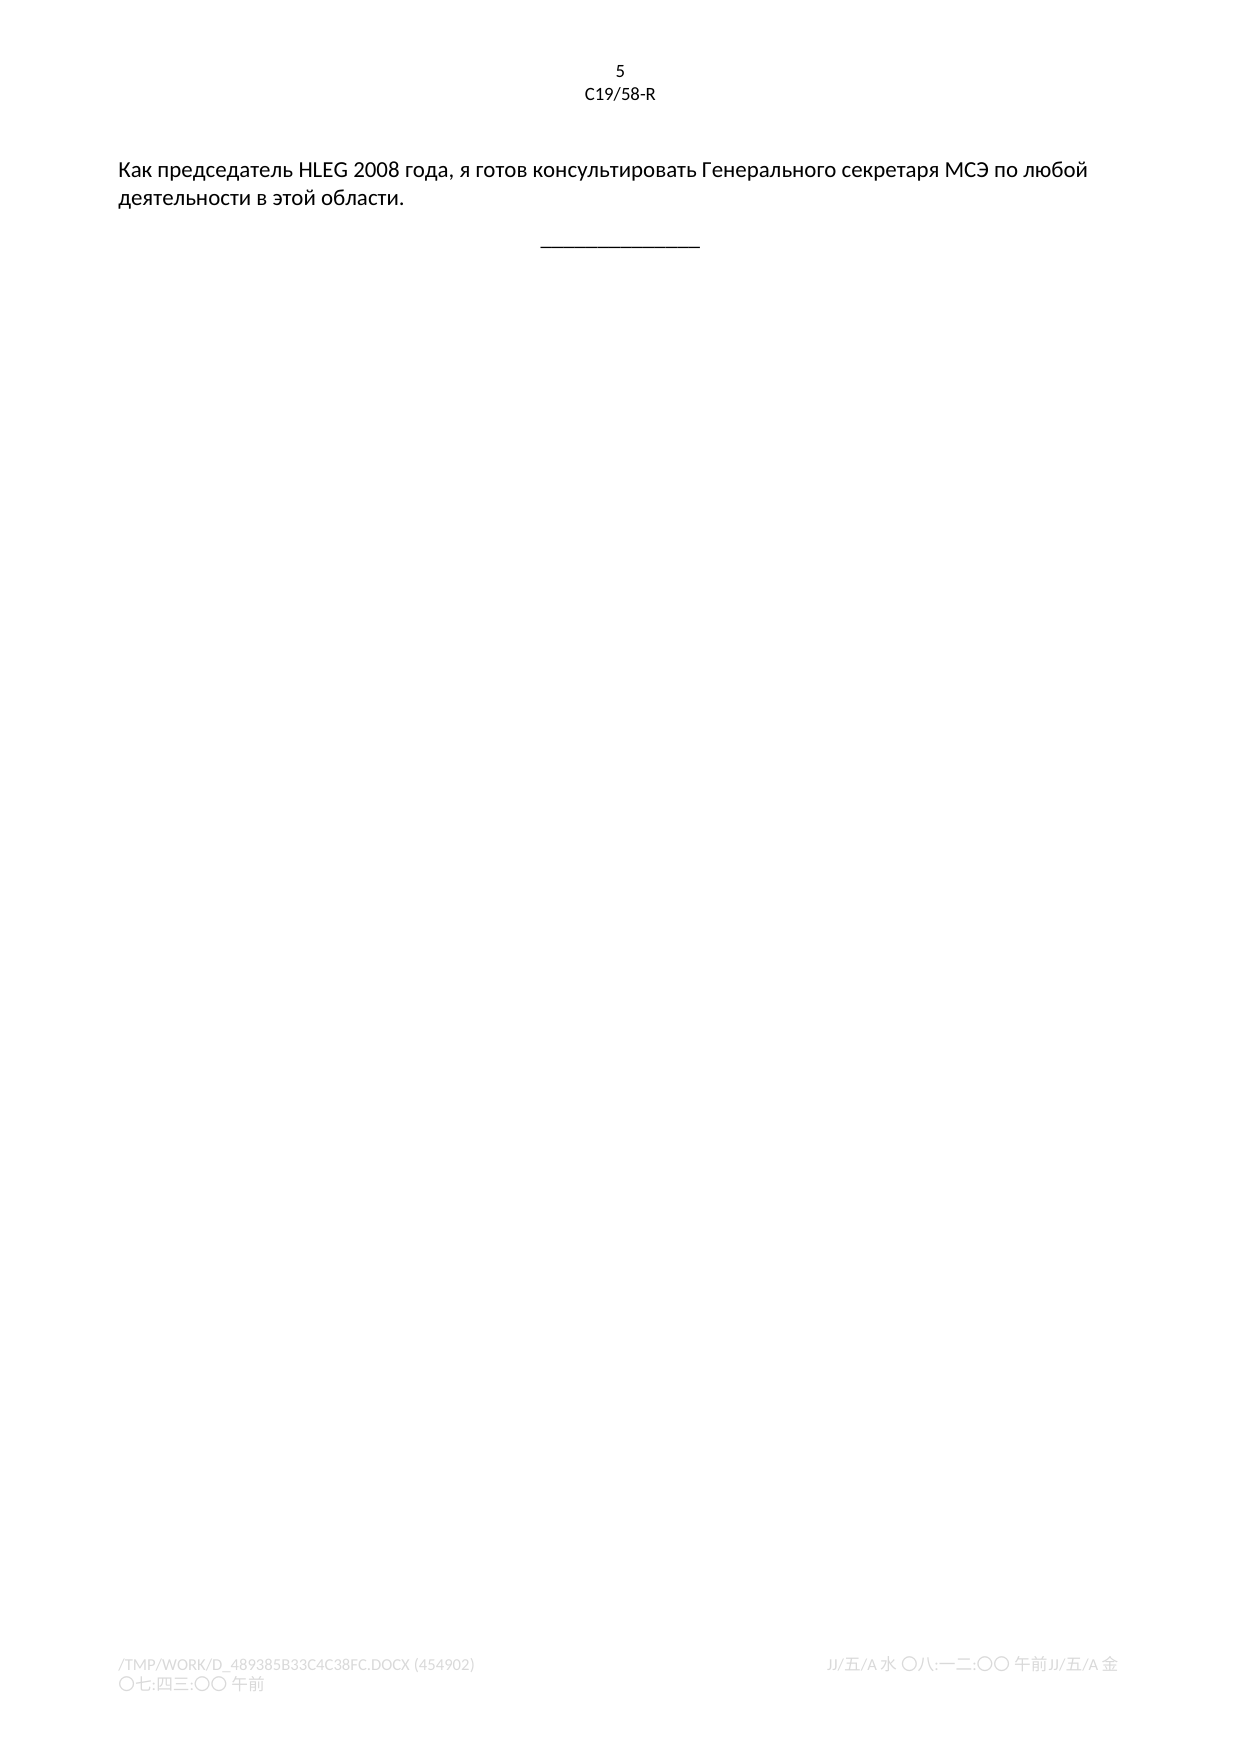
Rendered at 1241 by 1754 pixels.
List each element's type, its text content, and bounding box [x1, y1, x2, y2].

text Как председатель HLEG 2008 года, я готов консультировать Генерального секретаря МСЭ по любой деятельности в этой области. [118, 155, 1122, 211]
text ______________ [118, 223, 1122, 251]
